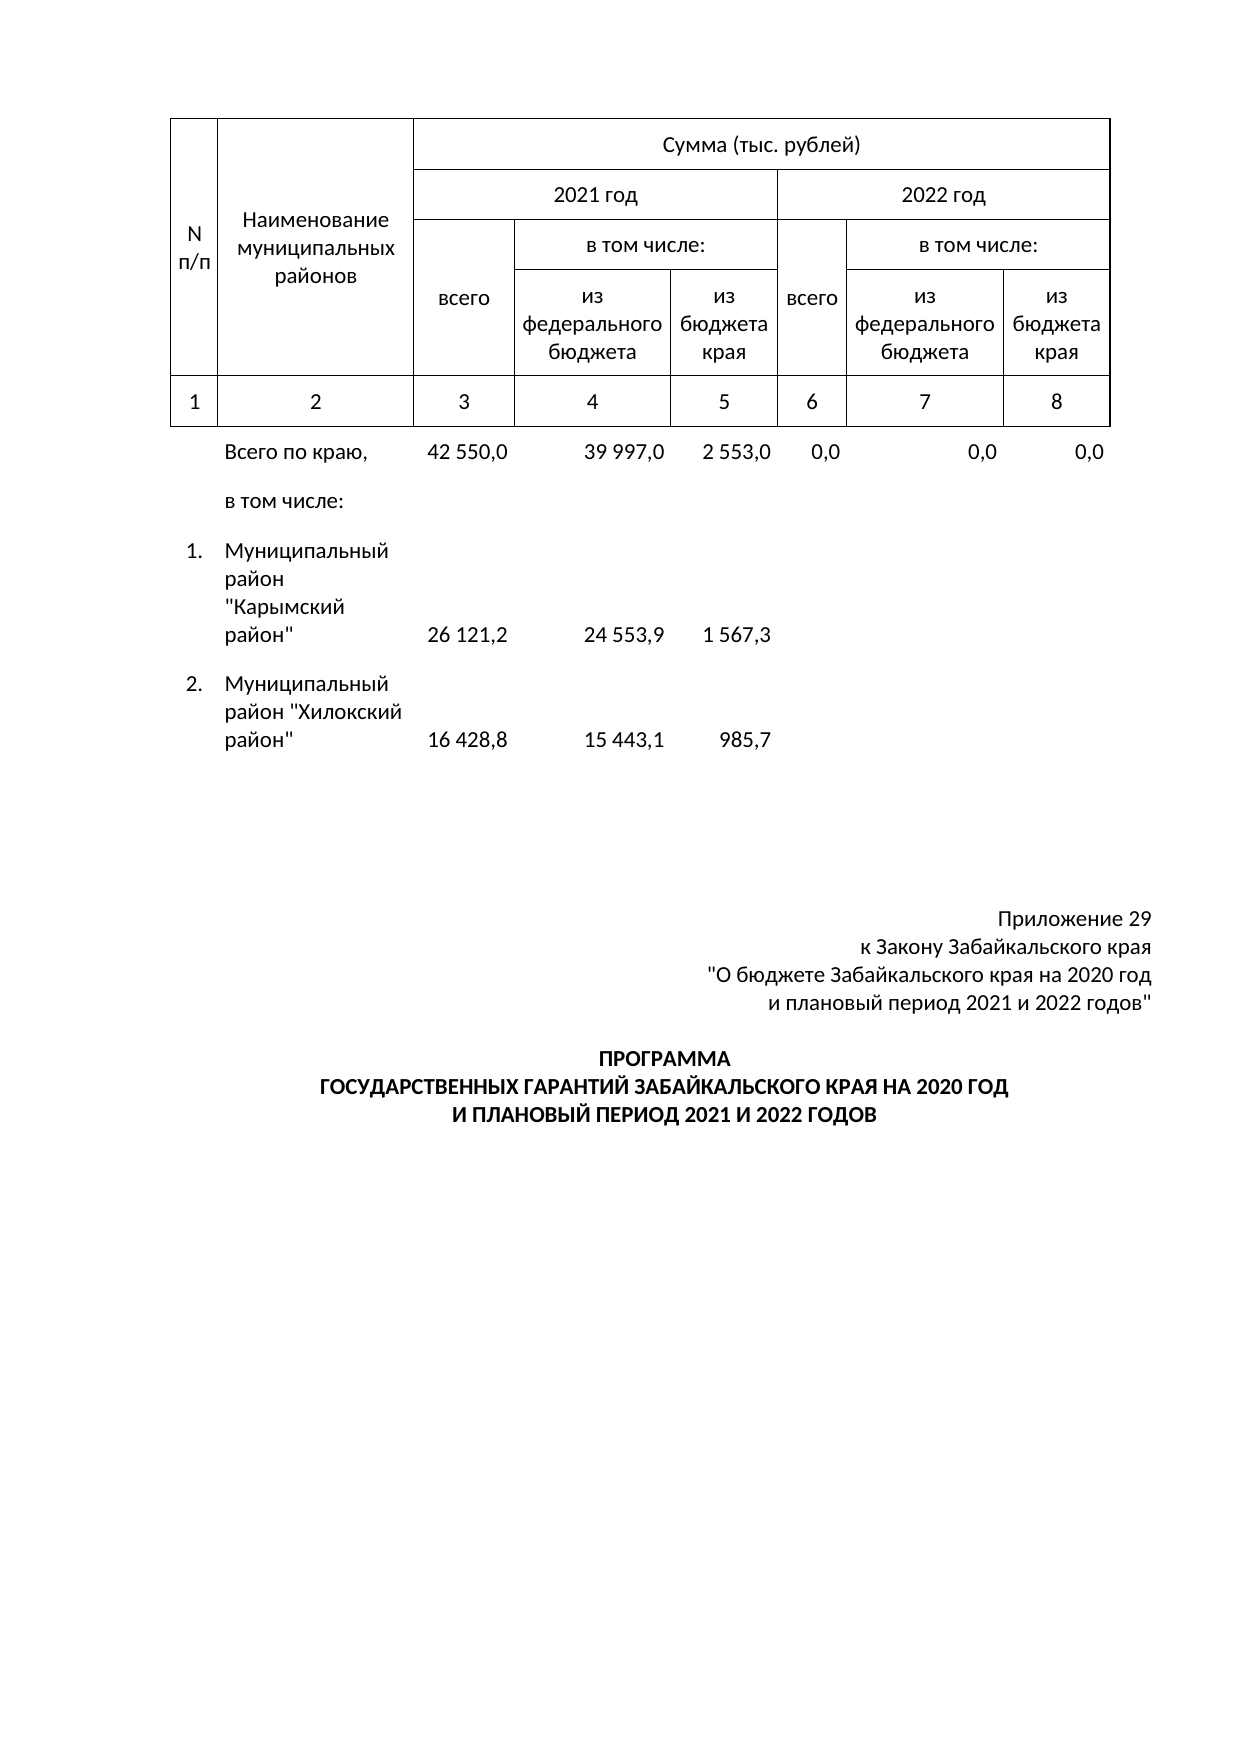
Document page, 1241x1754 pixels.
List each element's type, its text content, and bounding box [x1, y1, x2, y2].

text "О бюджете Забайкальского края на 2020 год [177, 960, 1152, 988]
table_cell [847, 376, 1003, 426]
title И ПЛАНОВЫЙ ПЕРИОД 2021 И 2022 ГОДОВ [177, 1100, 1152, 1128]
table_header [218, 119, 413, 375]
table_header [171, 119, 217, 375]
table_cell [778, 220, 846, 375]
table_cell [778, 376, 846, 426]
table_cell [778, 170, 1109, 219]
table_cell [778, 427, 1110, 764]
text и плановый период 2021 и 2022 годов" [177, 988, 1152, 1016]
title ГОСУДАРСТВЕННЫХ ГАРАНТИЙ ЗАБАЙКАЛЬСКОГО КРАЯ НА 2020 ГОД [177, 1072, 1152, 1100]
text к Закону Забайкальского края [177, 932, 1152, 960]
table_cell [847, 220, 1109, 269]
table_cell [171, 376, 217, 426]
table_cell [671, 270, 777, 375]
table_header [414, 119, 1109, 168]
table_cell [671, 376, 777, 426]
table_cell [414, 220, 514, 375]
text Приложение 29 [177, 904, 1152, 932]
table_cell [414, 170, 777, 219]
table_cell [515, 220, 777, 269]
title ПРОГРАММА [177, 1044, 1152, 1072]
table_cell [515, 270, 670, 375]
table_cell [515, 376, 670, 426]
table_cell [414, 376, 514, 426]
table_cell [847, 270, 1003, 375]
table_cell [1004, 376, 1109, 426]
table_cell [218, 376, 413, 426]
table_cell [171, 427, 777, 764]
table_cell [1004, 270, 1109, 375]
